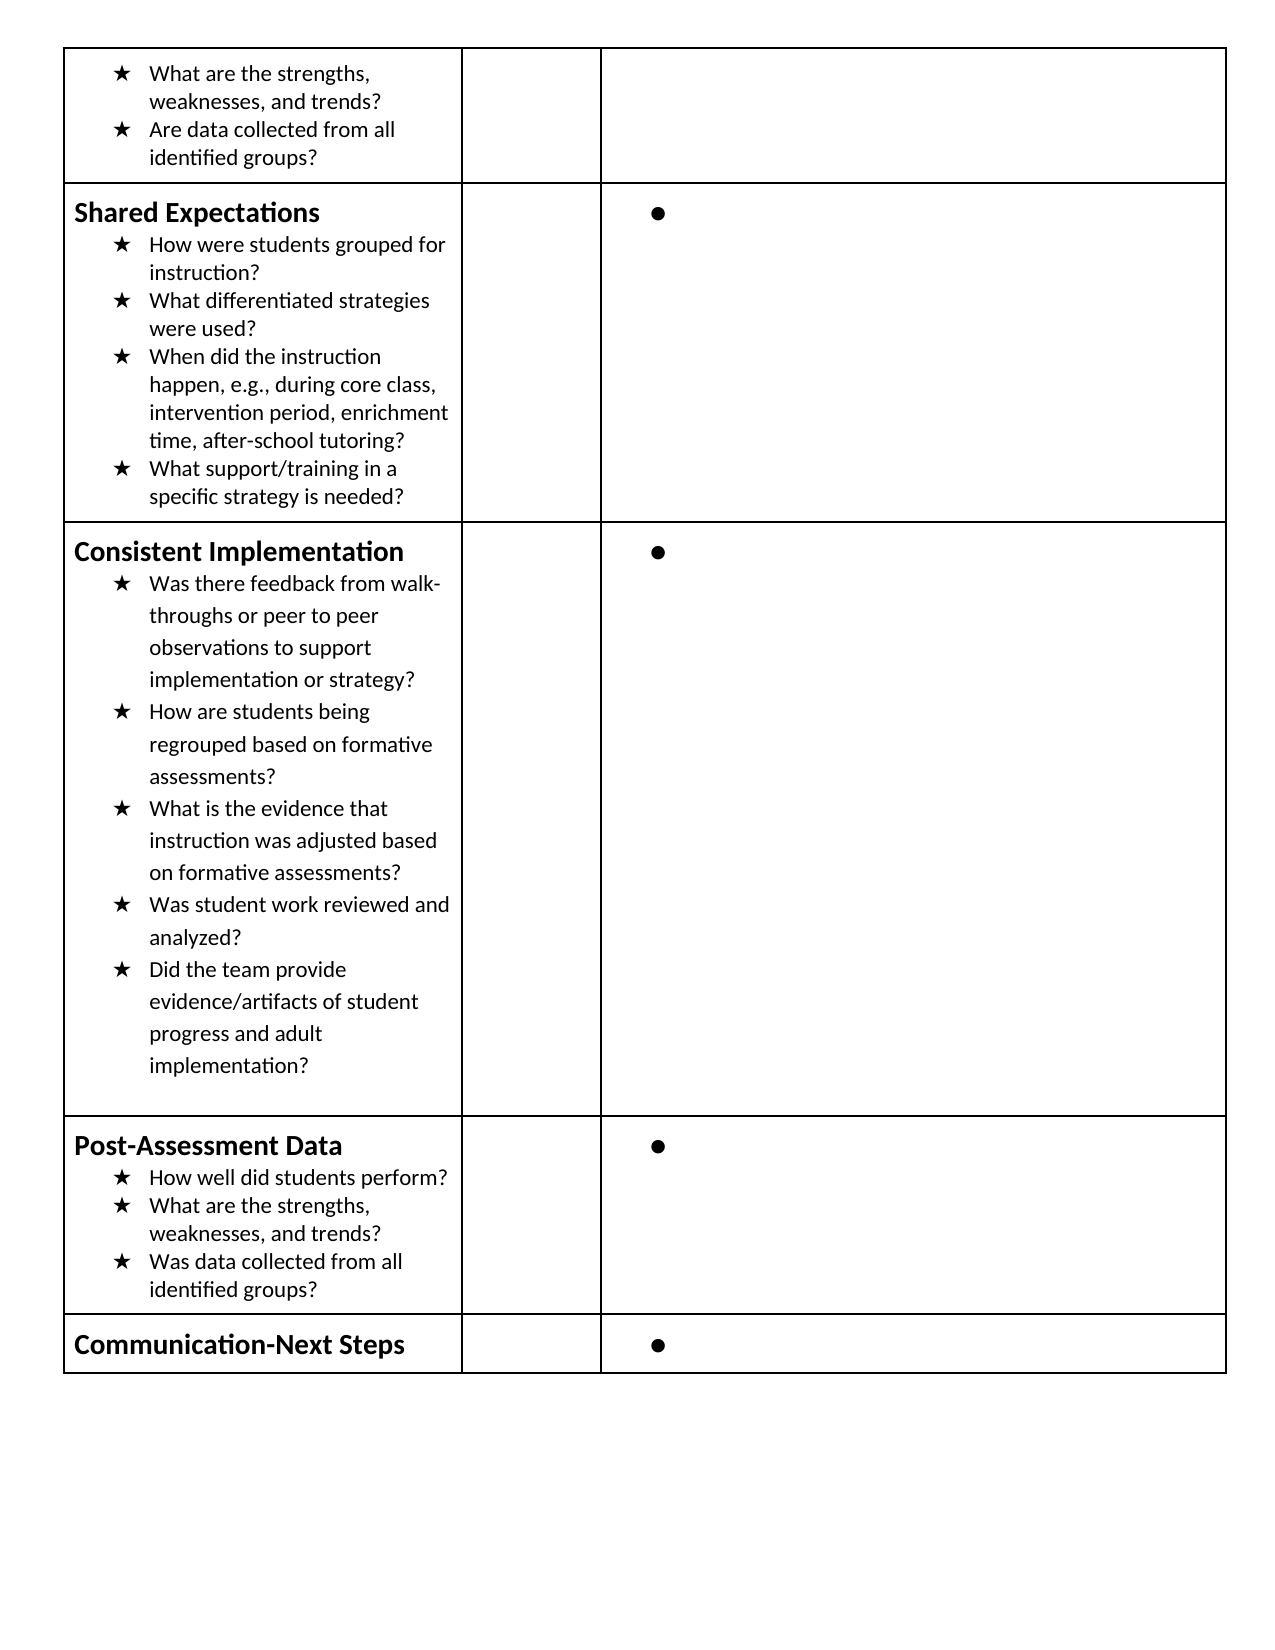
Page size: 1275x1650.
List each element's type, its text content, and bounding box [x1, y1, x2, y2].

table_cell [463, 1117, 600, 1313]
table_cell Post-Assessment Data How well did students perform? What are the strengths, weaknesses, and trends? Was data collected from all identified groups? [65, 1117, 461, 1313]
table_cell [602, 1117, 1225, 1313]
table_cell [602, 523, 1225, 1115]
table_cell [602, 1315, 1225, 1372]
table_cell Shared Expectations How were students grouped for instruction? What differentiated strategies were used? When did the instruction happen, e.g., during core class, intervention period, enrichment time, after-school tutoring? What support/training in a specific strategy is needed? [65, 184, 461, 521]
table_cell [602, 49, 1225, 182]
table_cell [463, 523, 600, 1115]
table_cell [65, 49, 461, 182]
table_cell [602, 184, 1225, 521]
table_cell Consistent Implementation Was there feedback from walk-throughs or peer to peer observations to support implementation or strategy? How are students being regrouped based on formative assessments? What is the evidence that instruction was adjusted based on formative assessments? Was student work reviewed and analyzed? Did the team provide evidence/artifacts of student progress and adult implementation? [65, 523, 461, 1115]
table_cell [463, 1315, 600, 1372]
table_cell [463, 49, 600, 182]
table_cell [463, 184, 600, 521]
table_cell Communication-Next Steps [65, 1315, 461, 1372]
